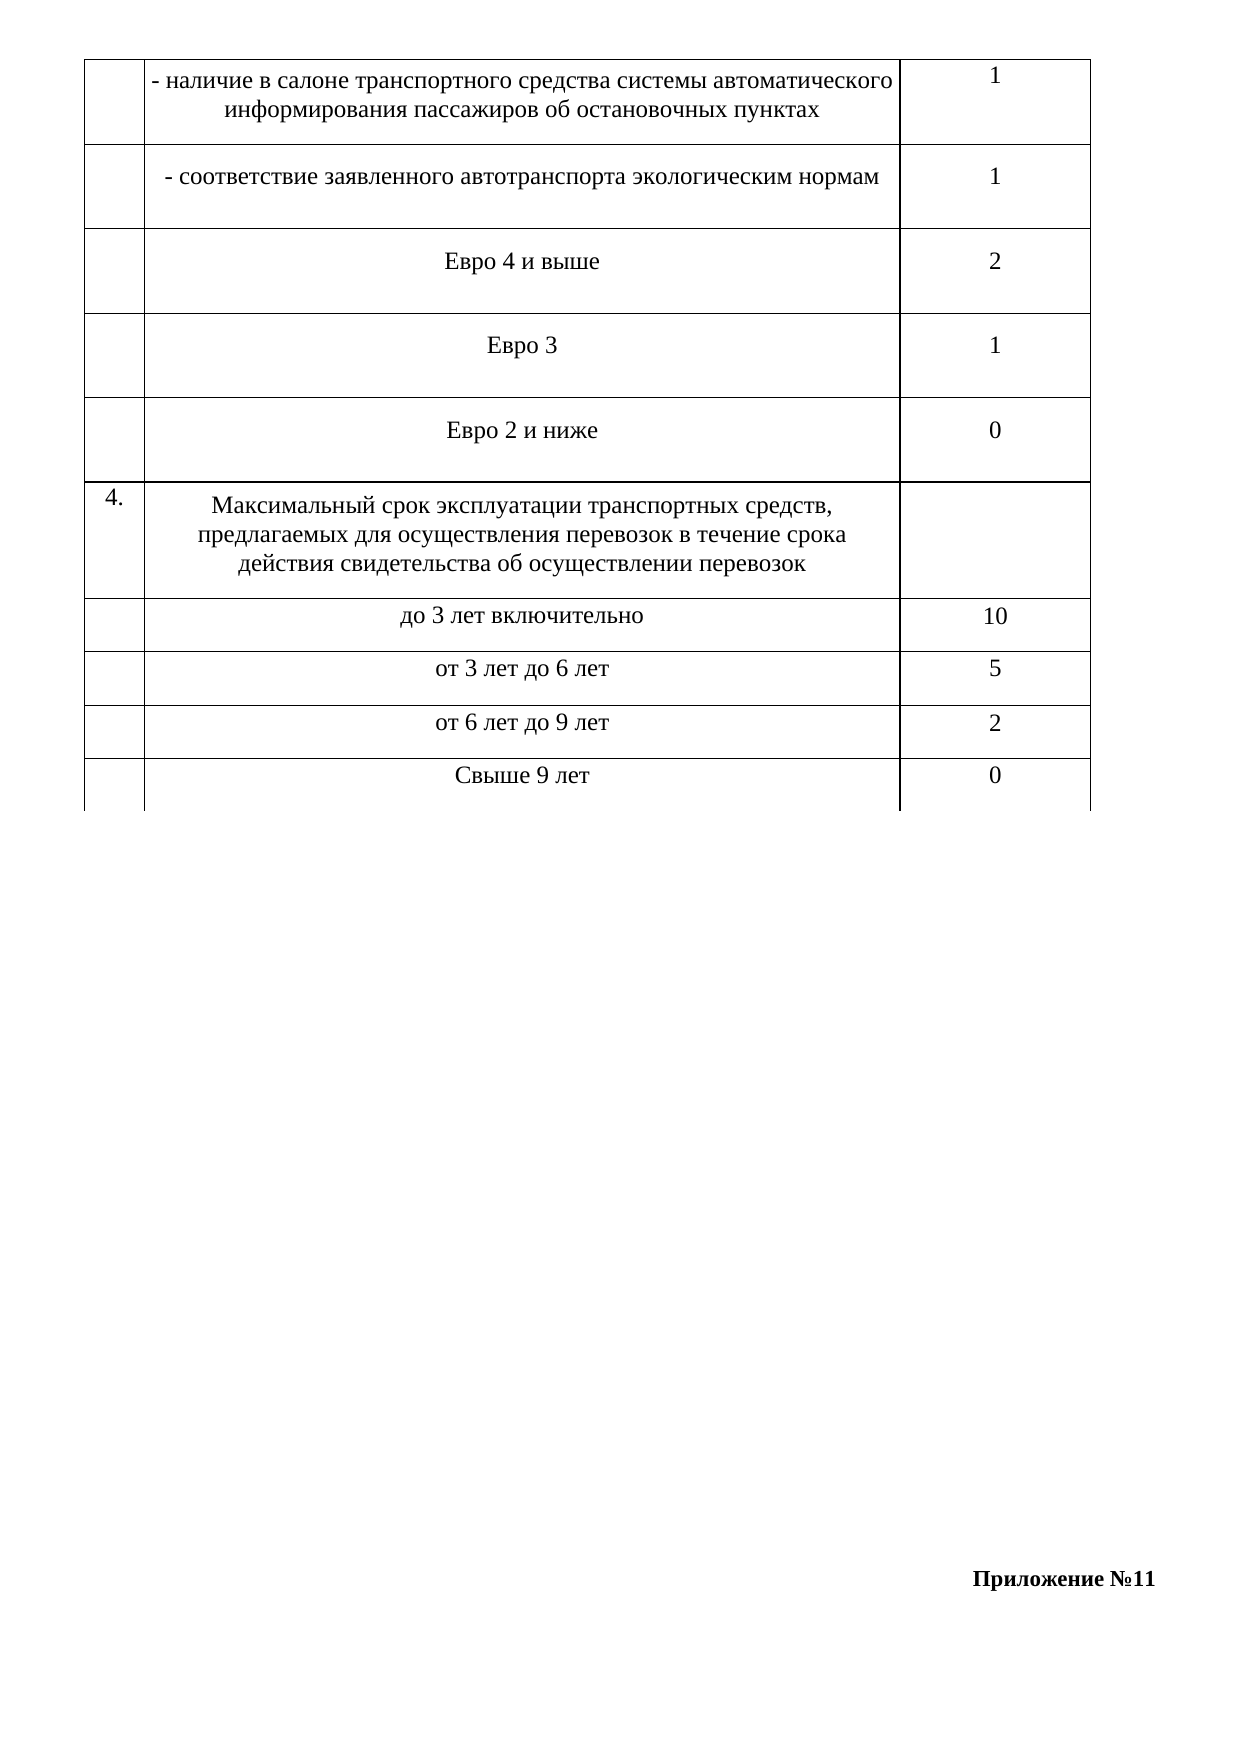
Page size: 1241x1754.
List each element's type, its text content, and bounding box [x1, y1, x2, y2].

table_cell [85, 759, 144, 811]
table_cell 4. [85, 483, 144, 597]
table_cell [85, 145, 144, 228]
table_cell [85, 398, 144, 481]
table_cell Свыше 9 лет [145, 759, 899, 811]
table_cell 1 [901, 60, 1090, 143]
table_cell от 6 лет до 9 лет [145, 706, 899, 758]
table_cell [85, 599, 144, 651]
table_cell Максимальный срок эксплуатации транспортных средств, предлагаемых для осуществления перевозок в течение срока действия свидетельства об осуществлении перевозок [145, 483, 899, 597]
table_cell 0 [901, 398, 1090, 481]
table_cell [85, 60, 144, 143]
table_cell Евро 4 и выше [145, 229, 899, 312]
table_cell Евро 3 [145, 314, 899, 397]
table_cell [85, 229, 144, 312]
table_cell 1 [901, 145, 1090, 228]
table_cell 10 [901, 599, 1090, 651]
table_cell до 3 лет включительно [145, 599, 899, 651]
table_cell от 3 лет до 6 лет [145, 652, 899, 704]
table_cell 2 [901, 229, 1090, 312]
text Приложение №11 [86, 1565, 1156, 1591]
table_cell [901, 483, 1090, 597]
table_cell [85, 314, 144, 397]
table_cell - соответствие заявленного автотранспорта экологическим нормам [145, 145, 899, 228]
table_cell [85, 652, 144, 704]
table_cell [85, 706, 144, 758]
table_cell 1 [901, 314, 1090, 397]
table_cell - наличие в салоне транспортного средства системы автоматического информирования пассажиров об остановочных пунктах [145, 60, 899, 143]
table_cell 2 [901, 706, 1090, 758]
table_cell 0 [901, 759, 1090, 811]
table_cell 5 [901, 652, 1090, 704]
table_cell Евро 2 и ниже [145, 398, 899, 481]
